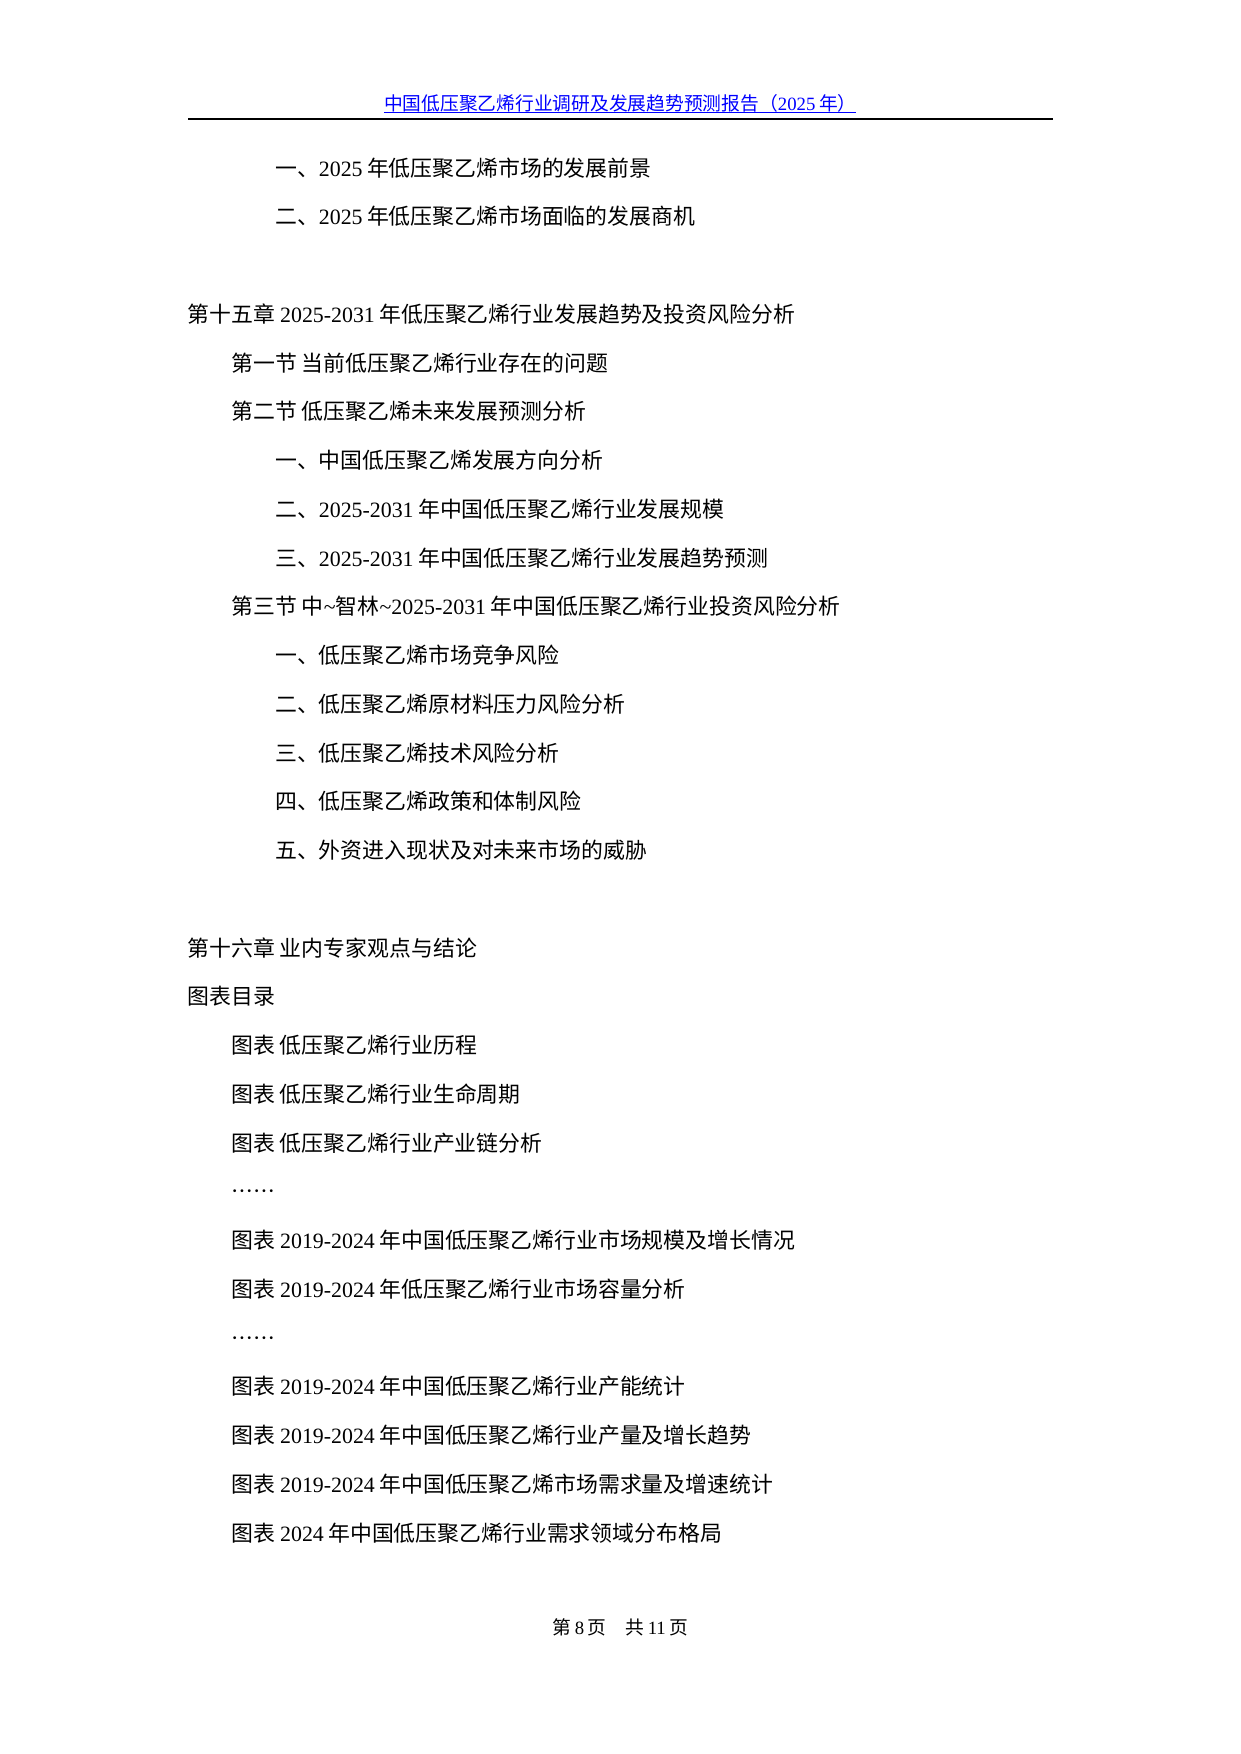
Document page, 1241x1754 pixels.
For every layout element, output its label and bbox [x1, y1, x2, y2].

text [187, 150, 1053, 1548]
